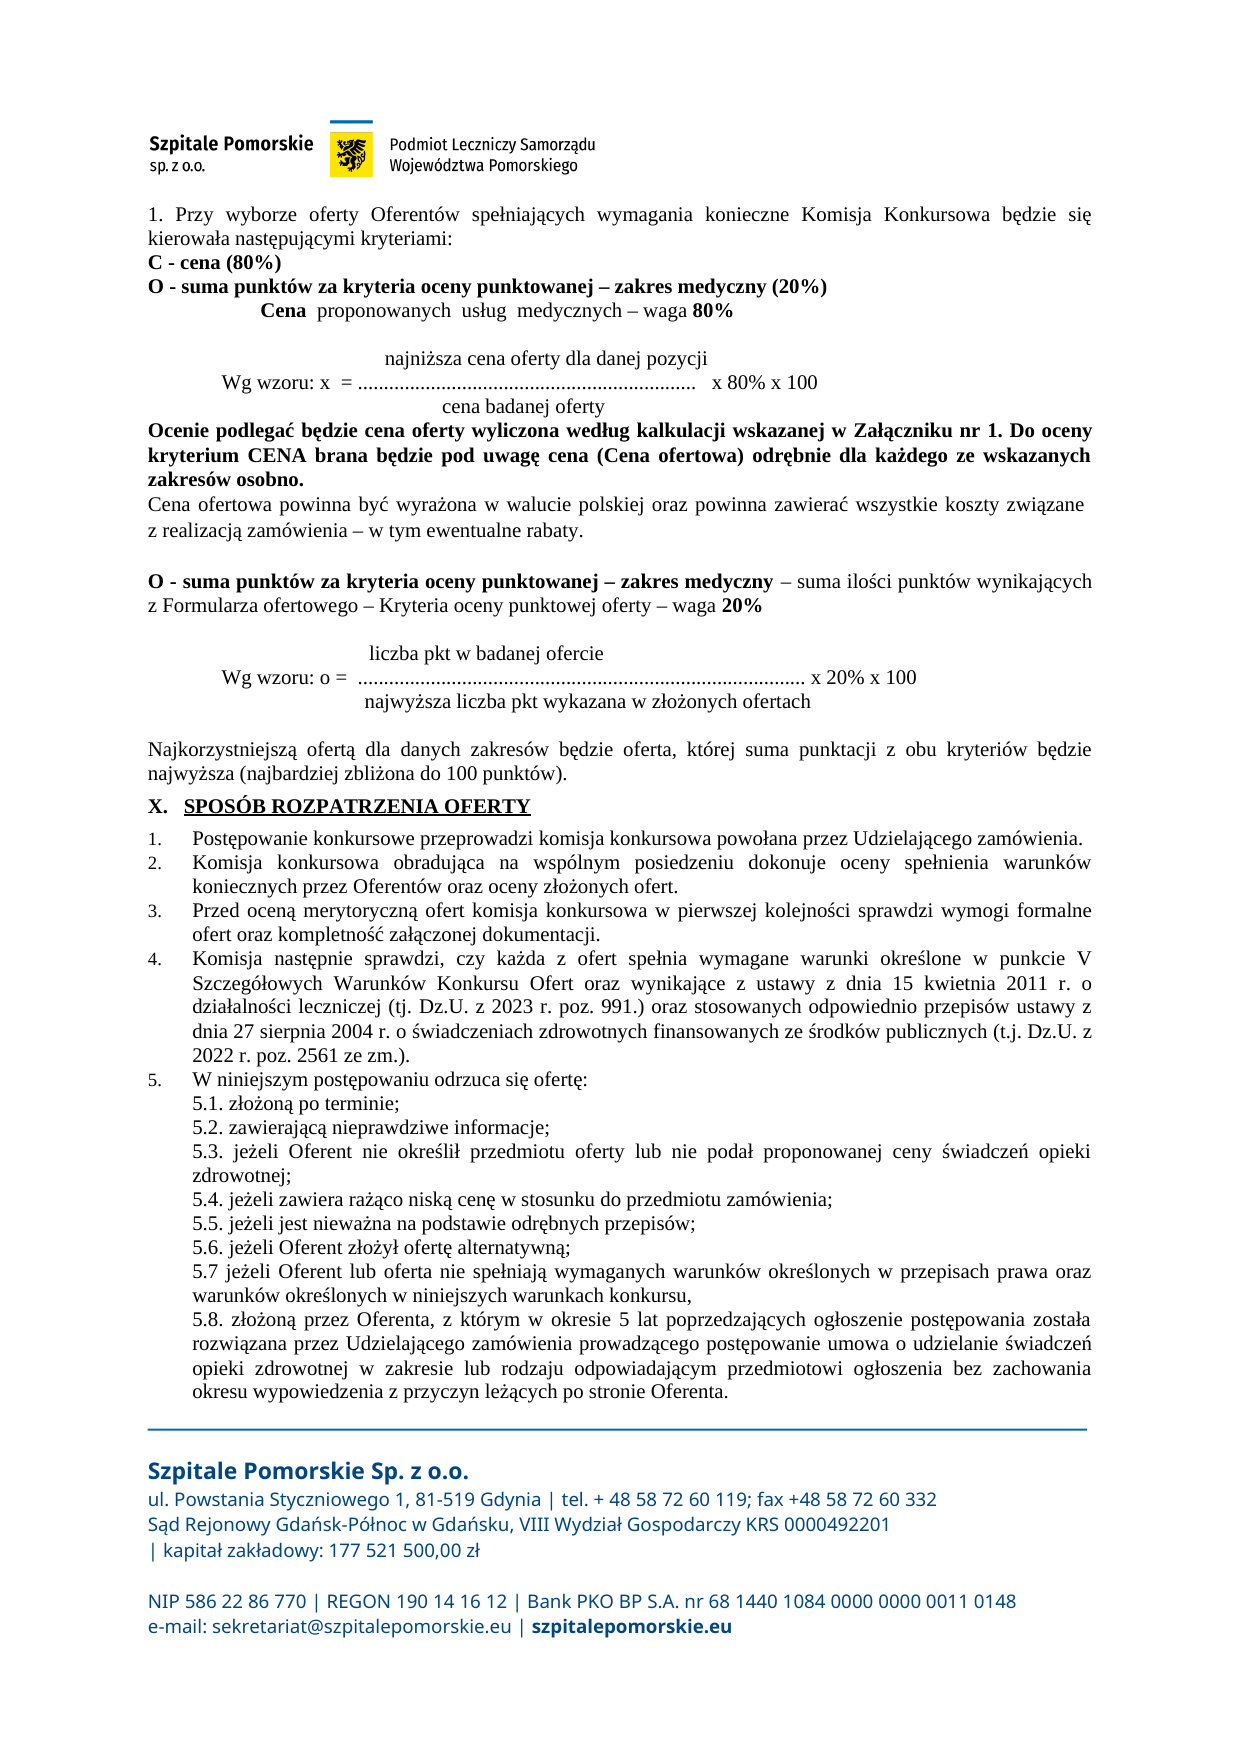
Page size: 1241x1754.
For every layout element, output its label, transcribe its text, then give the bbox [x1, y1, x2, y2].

text 5.7 jeżeli Oferent lub oferta nie spełniają wymaganych warunków określonych w przepisach prawa oraz warunków określonych w niniejszych warunkach konkursu, [192, 1259, 1093, 1307]
text Wg wzoru: x = ................................................................. x 80% x 100 [148, 370, 1093, 394]
text Najkorzystniejszą ofertą dla danych zakresów będzie oferta, której suma punktacji z obu kryteriów będzie najwyższa (najbardziej zbliżona do 100 punktów). [148, 737, 1093, 785]
list Postępowanie konkursowe przeprowadzi komisja konkursowa powołana przez Udzielającego zamówienia. [148, 826, 1093, 850]
text 5.6. jeżeli Oferent złożył ofertę alternatywną; [192, 1235, 1093, 1259]
text C - cena (80%) [148, 250, 1093, 274]
text 5.2. zawierającą nieprawdziwe informacje; [192, 1115, 1093, 1139]
text najwyższa liczba pkt wykazana w złożonych ofertach [260, 689, 1093, 713]
text Ocenie podlegać będzie cena oferty wyliczona według kalkulacji wskazanej w Załączniku nr 1. Do oceny kryterium CENA brana będzie pod uwagę cena (Cena ofertowa) odrębnie dla każdego ze wskazanych zakresów osobno. [148, 418, 1093, 491]
text 5.3. jeżeli Oferent nie określił przedmiotu oferty lub nie podał proponowanej ceny świadczeń opieki zdrowotnej; [192, 1139, 1093, 1187]
list Komisja następnie sprawdzi, czy każda z ofert spełnia wymagane warunki określone w punkcie V Szczegółowych Warunków Konkursu Ofert oraz wynikające z ustawy z dnia 15 kwietnia 2011 r. o działalności leczniczej (tj. Dz.U. z 2023 r. poz. 991.) oraz stosowanych odpowiednio przepisów ustawy z dnia 27 sierpnia 2004 r. o świadczeniach zdrowotnych finansowanych ze środków publicznych (t.j. Dz.U. z 2022 r. poz. 2561 ze zm.). [148, 946, 1093, 1067]
text Cena proponowanych usług medycznych – waga 80% [260, 298, 1093, 322]
text 5.1. złożoną po terminie; [192, 1091, 1093, 1115]
list Przed oceną merytoryczną ofert komisja konkursowa w pierwszej kolejności sprawdzi wymogi formalne ofert oraz kompletność załączonej dokumentacji. [148, 898, 1093, 946]
text Wg wzoru: o = ...................................................................................... x 20% x 100 [148, 665, 1093, 689]
text 5.8. złożoną przez Oferenta, z którym w okresie 5 lat poprzedzających ogłoszenie postępowania została rozwiązana przez Udzielającego zamówienia prowadzącego postępowanie umowa o udzielanie świadczeń opieki zdrowotnej w zakresie lub rodzaju odpowiadającym przedmiotowi ogłoszenia bez zachowania okresu wypowiedzenia z przyczyn leżących po stronie Oferenta. [192, 1307, 1093, 1403]
text 5.5. jeżeli jest nieważna na podstawie odrębnych przepisów; [192, 1211, 1093, 1235]
text liczba pkt w badanej ofercie [334, 641, 1093, 665]
picture [147, 118, 596, 178]
text cena badanej oferty [148, 394, 1093, 418]
text najniższa cena oferty dla danej pozycji [369, 346, 1093, 370]
list W niniejszym postępowaniu odrzuca się ofertę: [148, 1067, 1093, 1091]
text X. SPOSÓB ROZPATRZENIA OFERTY [148, 794, 1093, 818]
list Komisja konkursowa obradująca na wspólnym posiedzeniu dokonuje oceny spełnienia warunków koniecznych przez Oferentów oraz oceny złożonych ofert. [148, 850, 1093, 898]
text Cena ofertowa powinna być wyrażona w walucie polskiej oraz powinna zawierać wszystkie koszty związane z realizacją zamówienia – w tym ewentualne rabaty. [148, 491, 1093, 543]
text 5.4. jeżeli zawiera rażąco niską cenę w stosunku do przedmiotu zamówienia; [192, 1187, 1093, 1211]
text 1. Przy wyborze oferty Oferentów spełniających wymagania konieczne Komisja Konkursowa będzie się kierowała następującymi kryteriami: [148, 202, 1093, 250]
text O - suma punktów za kryteria oceny punktowanej – zakres medyczny – suma ilości punktów wynikających z Formularza ofertowego – Kryteria oceny punktowej oferty – waga 20% [148, 569, 1093, 617]
text O - suma punktów za kryteria oceny punktowanej – zakres medyczny (20%) [148, 274, 1093, 298]
